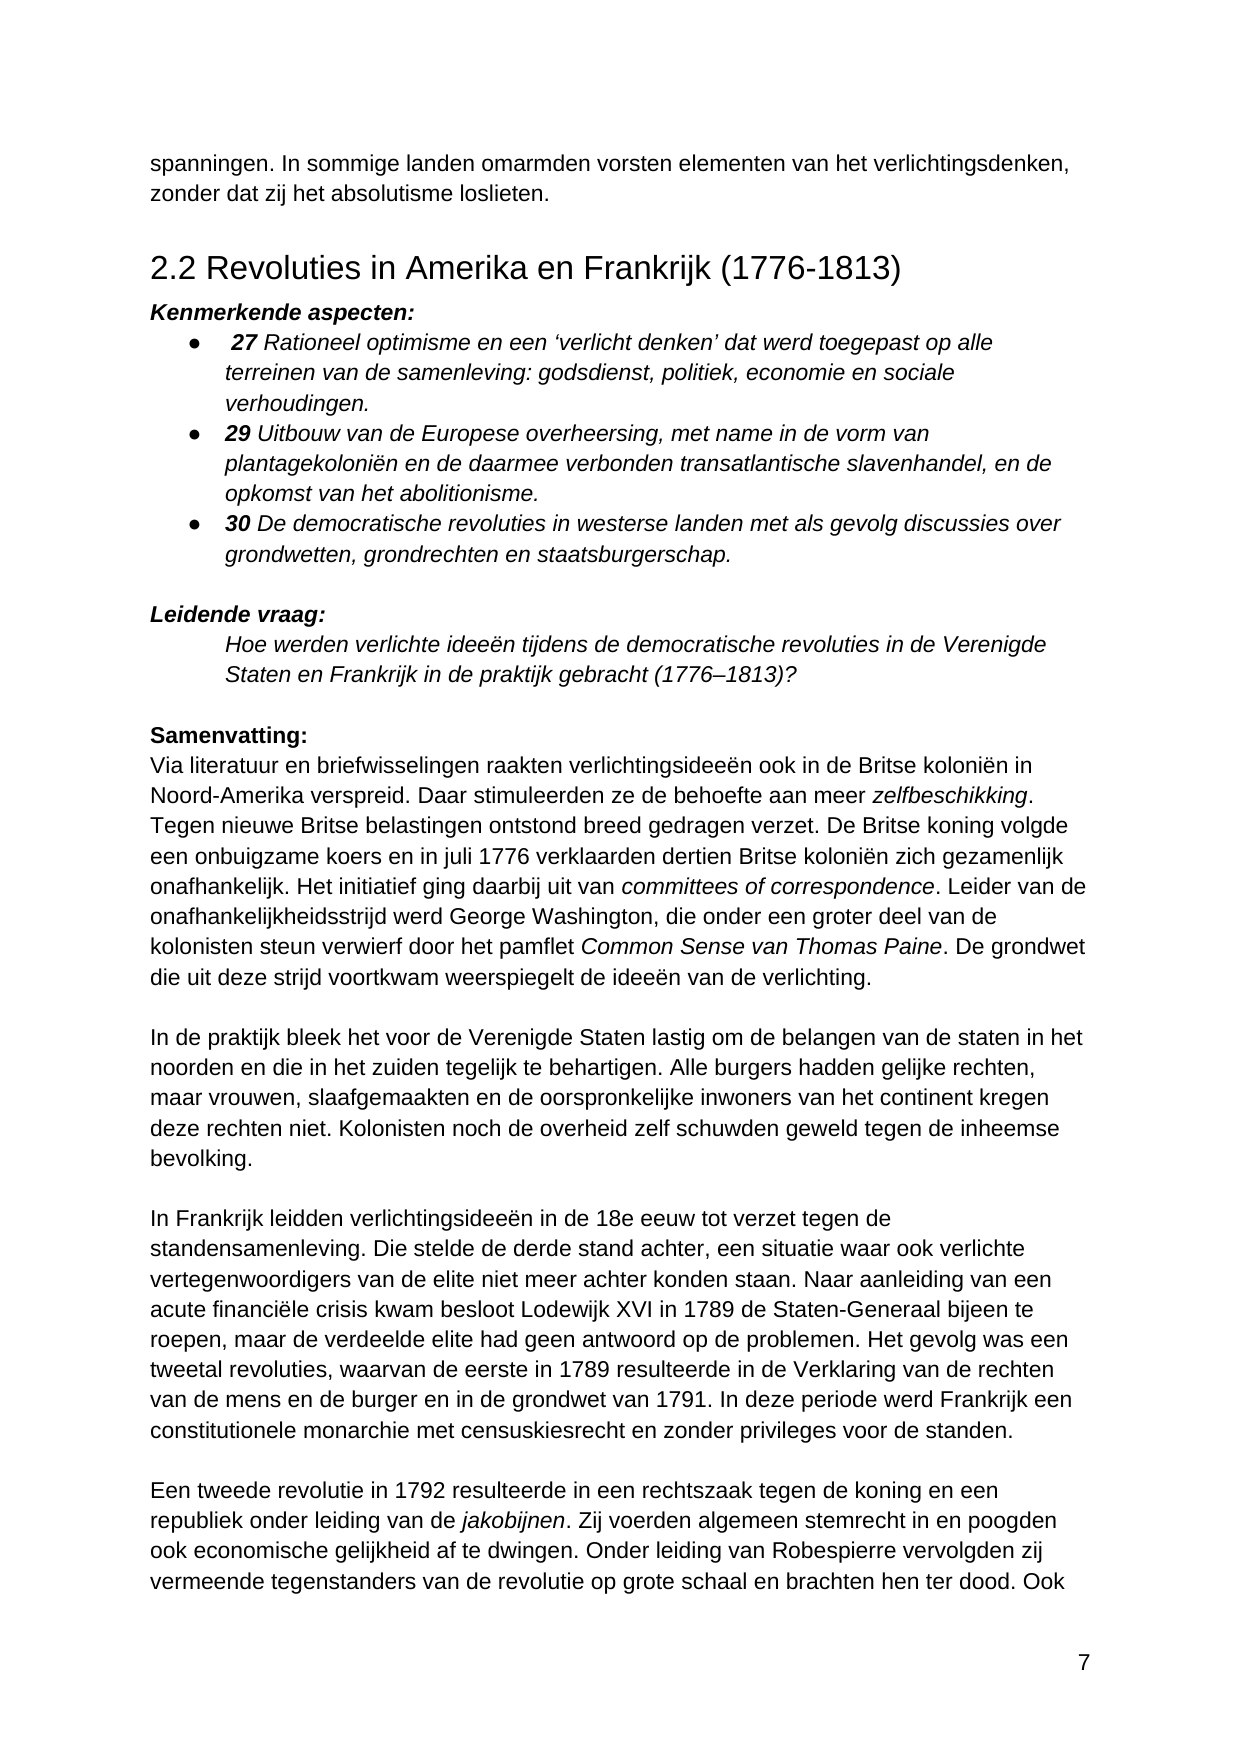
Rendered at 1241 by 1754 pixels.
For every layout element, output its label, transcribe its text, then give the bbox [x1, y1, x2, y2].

list 30 De democratische revoluties in westerse landen met als gevolg discussies over grondwetten, grondrechten en staatsburgerschap. [187, 510, 1090, 567]
text Leidende vraag: [150, 601, 1090, 627]
list 29 Uitbouw van de Europese overheersing, met name in de vorm van plantagekoloniën en de daarmee verbonden transatlantische slavenhandel, en de opkomst van het abolitionisme. [187, 420, 1090, 506]
list 27 Rationeel optimisme en een ‘verlicht denken’ dat werd toegepast op alle terreinen van de samenleving: godsdienst, politiek, economie en sociale verhoudingen. [187, 329, 1090, 416]
text In de praktijk bleek het voor de Verenigde Staten lastig om de belangen van de staten in het noorden en die in het zuiden tegelijk te behartigen. Alle burgers hadden gelijke rechten, maar vrouwen, slaafgemaakten en de oorspronkelijke inwoners van het continent kregen deze rechten niet. Kolonisten noch de overheid zelf schuwden geweld tegen de inheemse bevolking. [150, 1024, 1090, 1171]
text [150, 1477, 1090, 1594]
text Via literatuur en briefwisselingen raakten verlichtingsideeën ook in de Britse koloniën in Noord-Amerika verspreid. Daar stimuleerden ze de behoefte aan meer zelfbeschikking. Tegen nieuwe Britse belastingen ontstond breed gedragen verzet. De Britse koning volgde een onbuigzame koers en in juli 1776 verklaarden dertien Britse koloniën zich gezamenlijk onafhankelijk. Het initiatief ging daarbij uit van committees of correspondence. Leider van de onafhankelijkheidsstrijd werd George Washington, die onder een groter deel van de kolonisten steun verwierf door het pamflet Common Sense van Thomas Paine. De grondwet die uit deze strijd voortkwam weerspiegelt de ideeën van de verlichting. [150, 752, 1090, 990]
subtitle 2.2 Revoluties in Amerika en Frankrijk (1776-1813) [150, 248, 1090, 286]
text Samenvatting: [150, 722, 1090, 748]
text Kenmerkende aspecten: [150, 299, 1090, 325]
text In Frankrijk leidden verlichtingsideeën in de 18e eeuw tot verzet tegen de standensamenleving. Die stelde de derde stand achter, een situatie waar ook verlichte vertegenwoordigers van de elite niet meer achter konden staan. Naar aanleiding van een acute financiële crisis kwam besloot Lodewijk XVI in 1789 de Staten-Generaal bijeen te roepen, maar de verdeelde elite had geen antwoord op de problemen. Het gevolg was een tweetal revoluties, waarvan de eerste in 1789 resulteerde in de Verklaring van de rechten van de mens en de burger en in de grondwet van 1791. In deze periode werd Frankrijk een constitutionele monarchie met censuskiesrecht en zonder privileges voor de standen. [150, 1205, 1090, 1443]
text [150, 150, 1090, 207]
text Hoe werden verlichte ideeën tijdens de democratische revoluties in de Verenigde Staten en Frankrijk in de praktijk gebracht (1776–1813)? [225, 631, 1090, 688]
